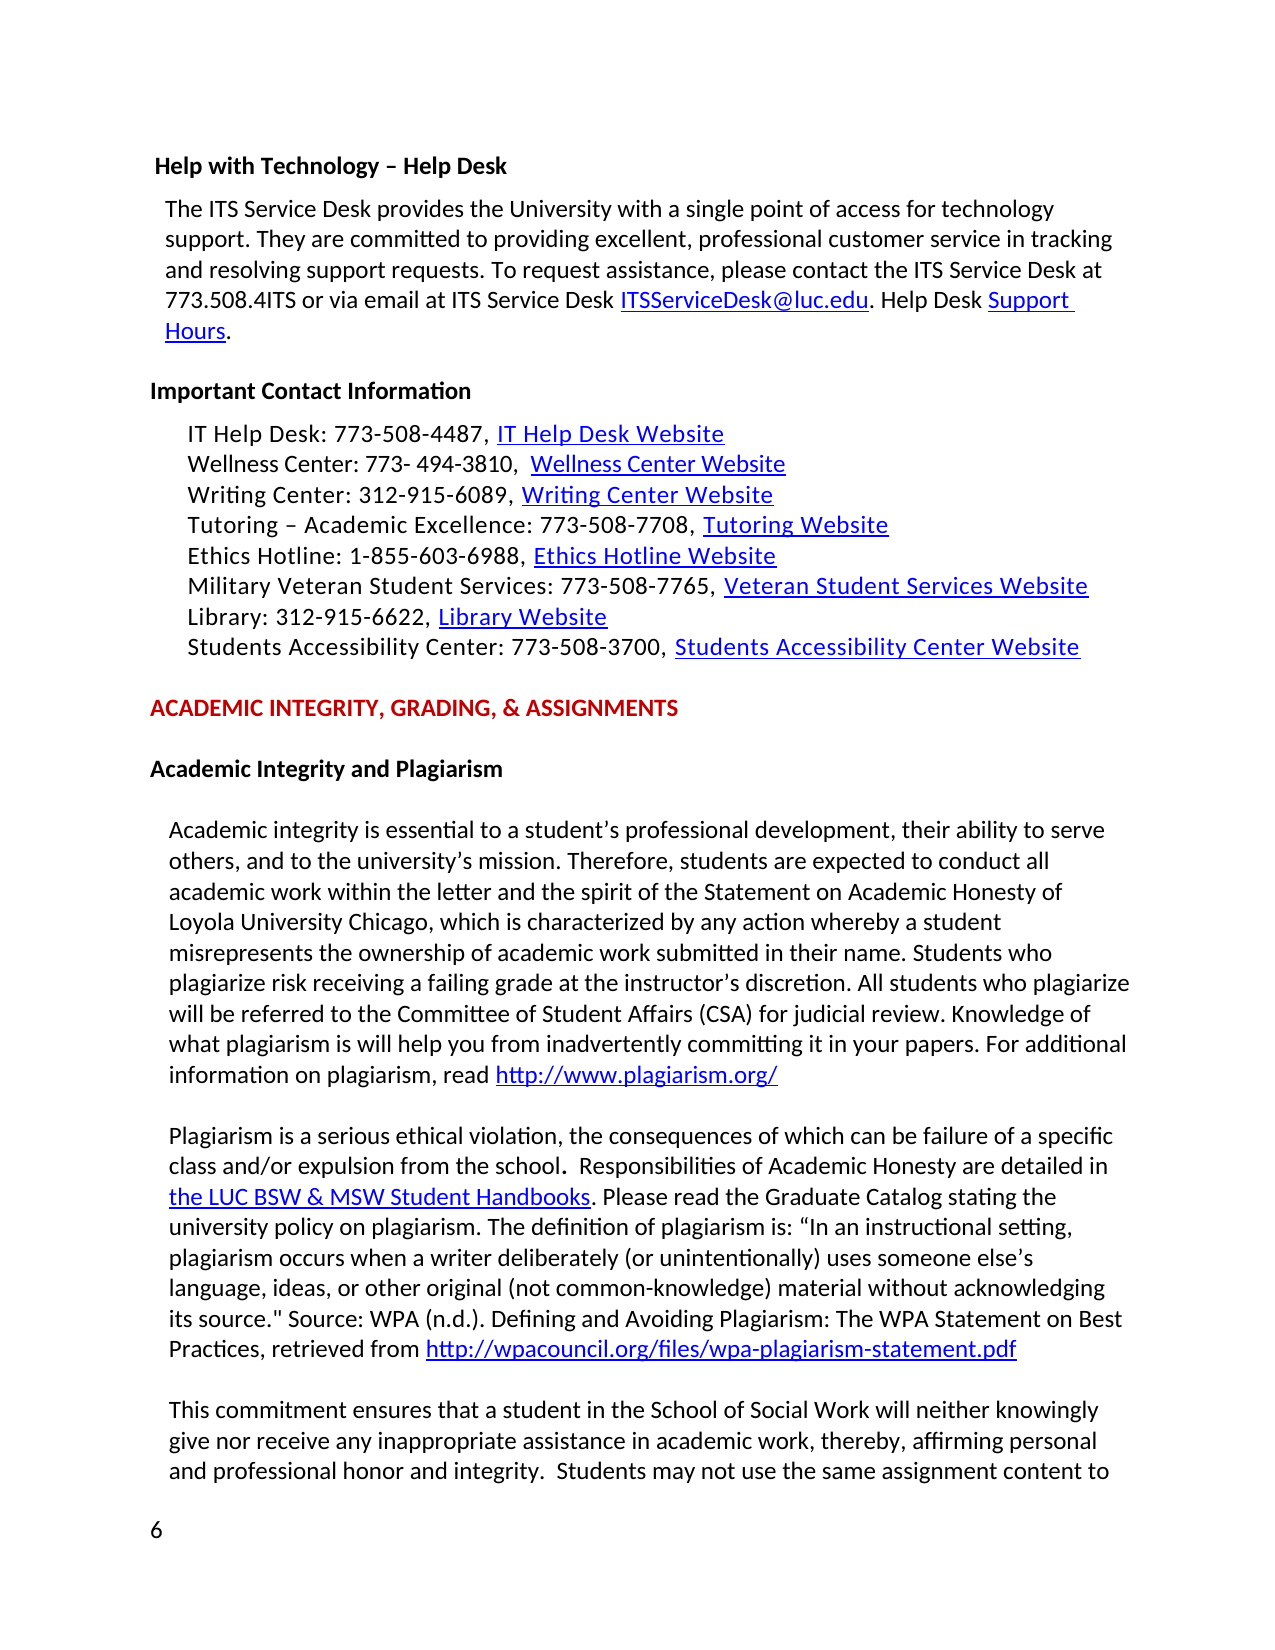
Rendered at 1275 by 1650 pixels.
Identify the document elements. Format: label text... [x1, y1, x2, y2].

text Wellness Center: 773- 494-3810, Wellness Center Website Writing Center: 312-915-6089, Writing Center Website Tutoring – Academic Excellence: 773-508-7708, Tutoring Website Ethics Hotline: 1-855-603-6988, Ethics Hotline Website Military Veteran Student Services: 773-508-7765, Veteran Student Services Website Library: 312-915-6622, Library Website [187, 448, 1125, 631]
text The ITS Service Desk provides the University with a single point of access for technology support. They are committed to providing excellent, professional customer service in tracking and resolving support requests. To request assistance, please contact the ITS Service Desk at 773.508.4ITS or via email at ITS Service Desk ITSServiceDesk@luc.edu. Help Desk Support Hours. [165, 193, 1125, 346]
text IT Help Desk: 773-508-4487, IT Help Desk Website [187, 418, 1125, 448]
subtitle Help with Technology – Help Desk [154, 150, 1125, 181]
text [169, 1394, 1132, 1486]
text Plagiarism is a serious ethical violation, the consequences of which can be failure of a specific class and/or expulsion from the school. Responsibilities of Academic Honesty are detailed in the LUC BSW & MSW Student Handbooks. Please read the Graduate Catalog stating the university policy on plagiarism. The definition of plagiarism is: “In an instructional setting, plagiarism occurs when a writer deliberately (or unintentionally) uses someone else’s language, ideas, or other original (not common-knowledge) material without acknowledging its source." Source: WPA (n.d.). Defining and Avoiding Plagiarism: The WPA Statement on Best Practices, retrieved from http://wpacouncil.org/files/wpa-plagiarism-statement.pdf [169, 1120, 1132, 1364]
text ACADEMIC INTEGRITY, GRADING, & ASSIGNMENTS [142, 692, 1132, 753]
text Academic Integrity and Plagiarism [142, 753, 1132, 784]
text Academic integrity is essential to a student’s professional development, their ability to serve others, and to the university’s mission. Therefore, students are expected to conduct all academic work within the letter and the spirit of the Statement on Academic Honesty of Loyola University Chicago, which is characterized by any action whereby a student misrepresents the ownership of academic work submitted in their name. Students who plagiarize risk receiving a failing grade at the instructor’s discretion. All students who plagiarize will be referred to the Committee of Student Affairs (CSA) for judicial review. Knowledge of what plagiarism is will help you from inadvertently committing it in your papers. For additional information on plagiarism, read http://www.plagiarism.org/ [169, 814, 1132, 1089]
text Students Accessibility Center: 773-508-3700, Students Accessibility Center Website [187, 631, 1125, 662]
subtitle Important Contact Information [150, 375, 1125, 405]
